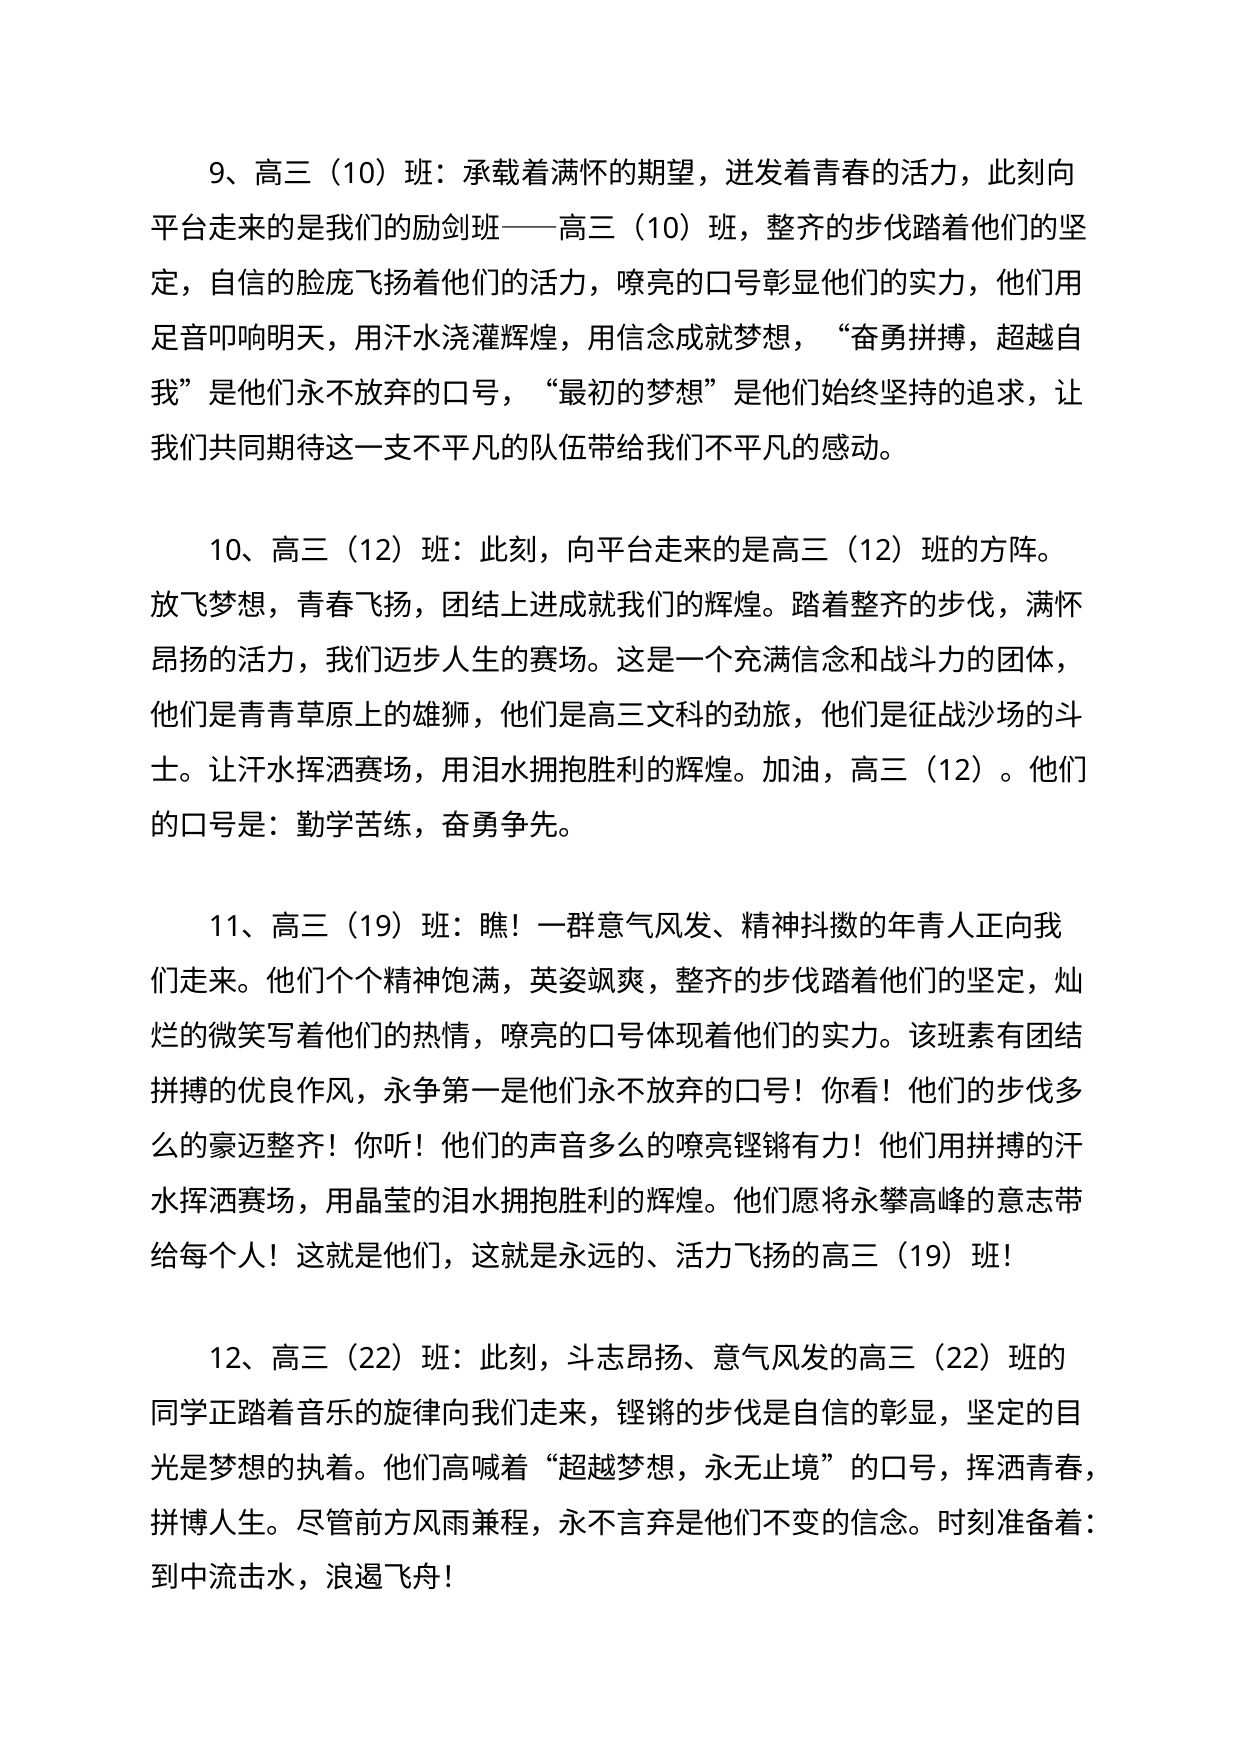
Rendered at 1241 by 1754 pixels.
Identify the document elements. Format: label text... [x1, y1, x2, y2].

text 9、高三（10）班：承载着满怀的期望，迸发着青春的活力，此刻向平台走来的是我们的励剑班——高三（10）班，整齐的步伐踏着他们的坚定，自信的脸庞飞扬着他们的活力，嘹亮的口号彰显他们的实力，他们用足音叩响明天，用汗水浇灌辉煌，用信念成就梦想，“奋勇拼搏，超越自我”是他们永不放弃的口号，“最初的梦想”是他们始终坚持的追求，让我们共同期待这一支不平凡的队伍带给我们不平凡的感动。 [150, 150, 1090, 467]
text 11、高三（19）班：瞧！一群意气风发、精神抖擞的年青人正向我们走来。他们个个精神饱满，英姿飒爽，整齐的步伐踏着他们的坚定，灿烂的微笑写着他们的热情，嘹亮的口号体现着他们的实力。该班素有团结拼搏的优良作风，永争第一是他们永不放弃的口号！你看！他们的步伐多么的豪迈整齐！你听！他们的声音多么的嘹亮铿锵有力！他们用拼搏的汗水挥洒赛场，用晶莹的泪水拥抱胜利的辉煌。他们愿将永攀高峰的意志带给每个人！这就是他们，这就是永远的、活力飞扬的高三（19）班！ [150, 903, 1090, 1275]
text 10、高三（12）班：此刻，向平台走来的是高三（12）班的方阵。放飞梦想，青春飞扬，团结上进成就我们的辉煌。踏着整齐的步伐，满怀昂扬的活力，我们迈步人生的赛场。这是一个充满信念和战斗力的团体，他们是青青草原上的雄狮，他们是高三文科的劲旅，他们是征战沙场的斗士。让汗水挥洒赛场，用泪水拥抱胜利的辉煌。加油，高三（12）。他们的口号是：勤学苦练，奋勇争先。 [150, 526, 1090, 843]
text 12、高三（22）班：此刻，斗志昂扬、意气风发的高三（22）班的同学正踏着音乐的旋律向我们走来，铿锵的步伐是自信的彰显，坚定的目光是梦想的执着。他们高喊着“超越梦想，永无止境”的口号，挥洒青春，拼博人生。尽管前方风雨兼程，永不言弃是他们不变的信念。时刻准备着：到中流击水，浪遏飞舟！ [150, 1334, 1090, 1596]
